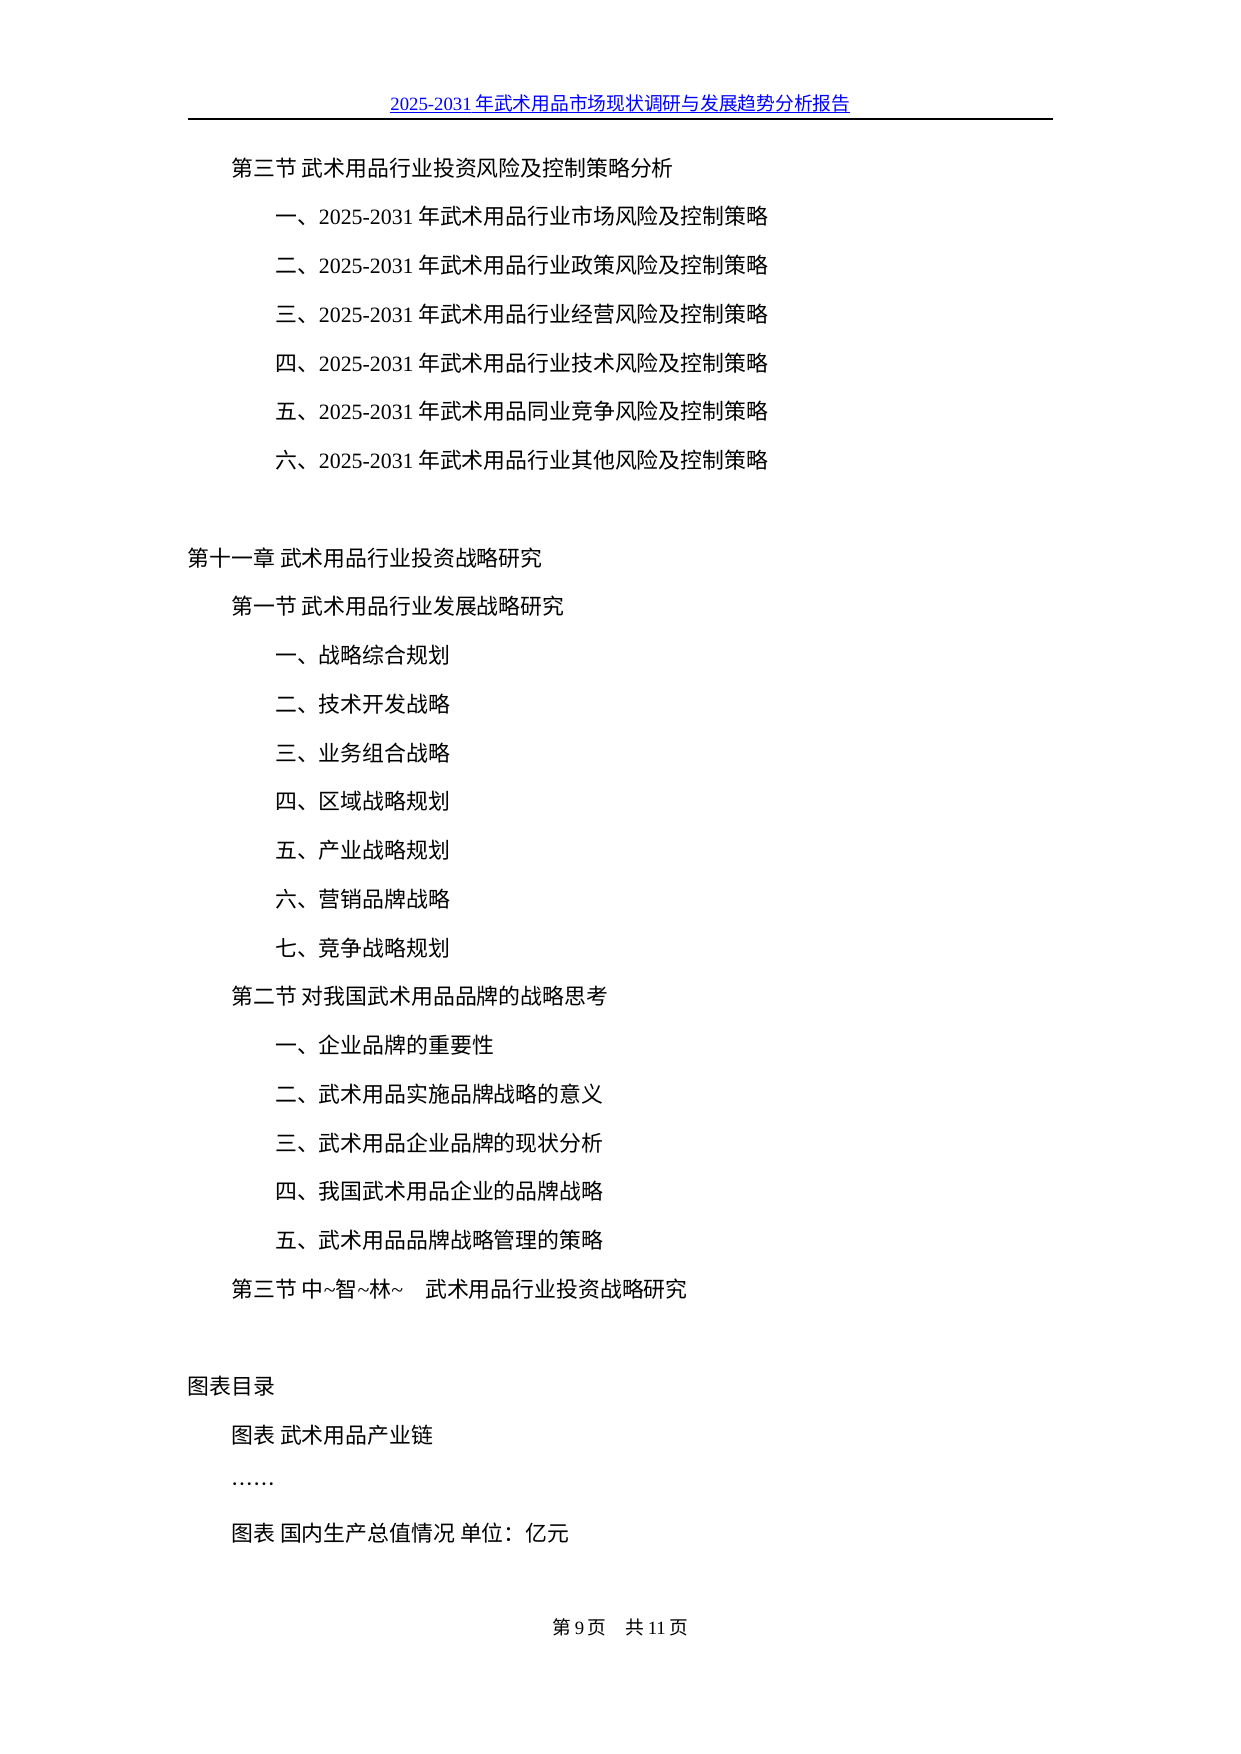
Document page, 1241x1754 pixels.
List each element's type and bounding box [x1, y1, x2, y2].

text [187, 150, 1053, 1548]
